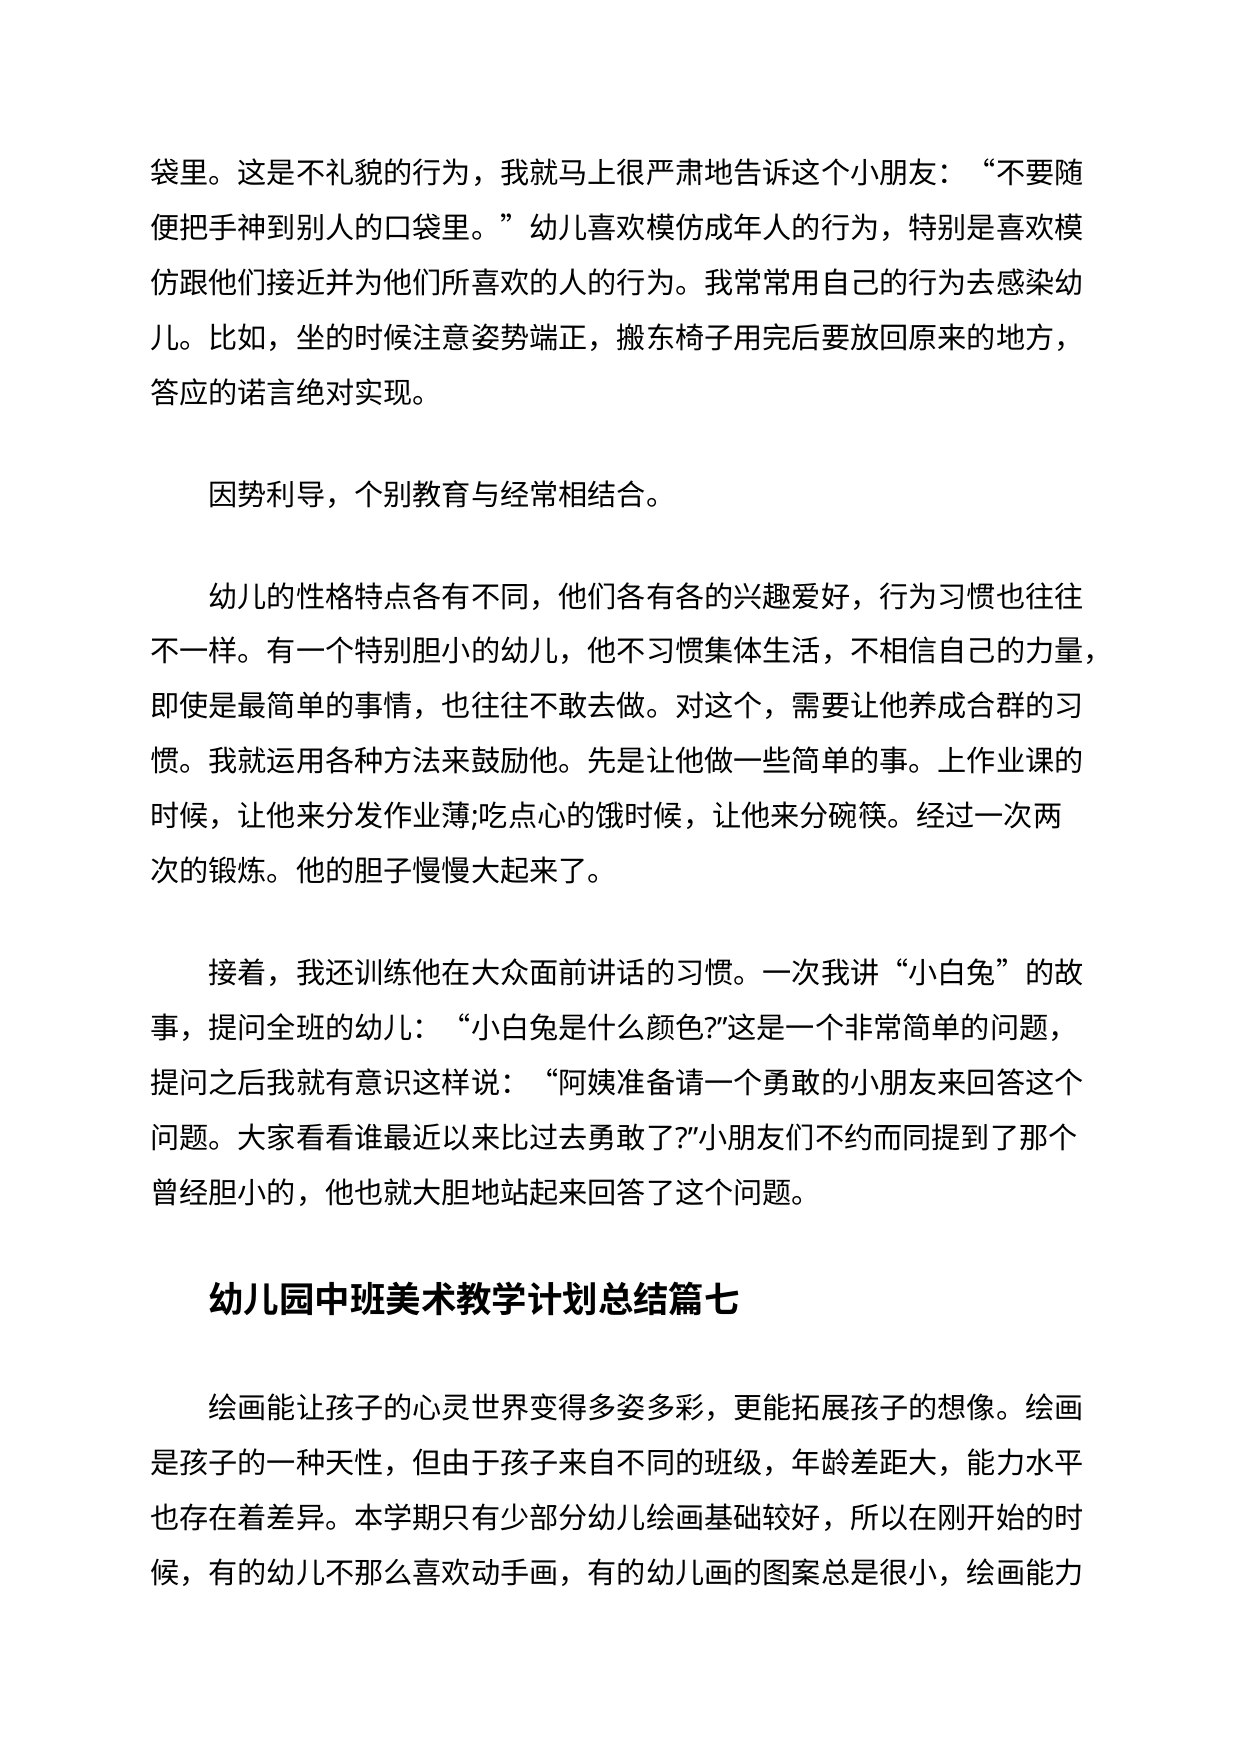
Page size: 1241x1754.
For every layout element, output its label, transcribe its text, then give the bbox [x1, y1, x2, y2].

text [150, 1384, 1090, 1591]
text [150, 150, 1090, 412]
text 接着，我还训练他在大众面前讲话的习惯。一次我讲“小白兔”的故事，提问全班的幼儿：“小白兔是什么颜色?”这是一个非常简单的问题，提问之后我就有意识这样说：“阿姨准备请一个勇敢的小朋友来回答这个问题。大家看看谁最近以来比过去勇敢了?”小朋友们不约而同提到了那个曾经胆小的，他也就大胆地站起来回答了这个问题。 [150, 949, 1090, 1212]
text 因势利导，个别教育与经常相结合。 [150, 471, 1090, 514]
text 幼儿园中班美术教学计划总结篇七 [150, 1271, 1090, 1322]
text 幼儿的性格特点各有不同，他们各有各的兴趣爱好，行为习惯也往往不一样。有一个特别胆小的幼儿，他不习惯集体生活，不相信自己的力量，即使是最简单的事情，也往往不敢去做。对这个，需要让他养成合群的习惯。我就运用各种方法来鼓励他。先是让他做一些简单的事。上作业课的时候，让他来分发作业薄;吃点心的饿时候，让他来分碗筷。经过一次两次的锻炼。他的胆子慢慢大起来了。 [150, 573, 1090, 890]
